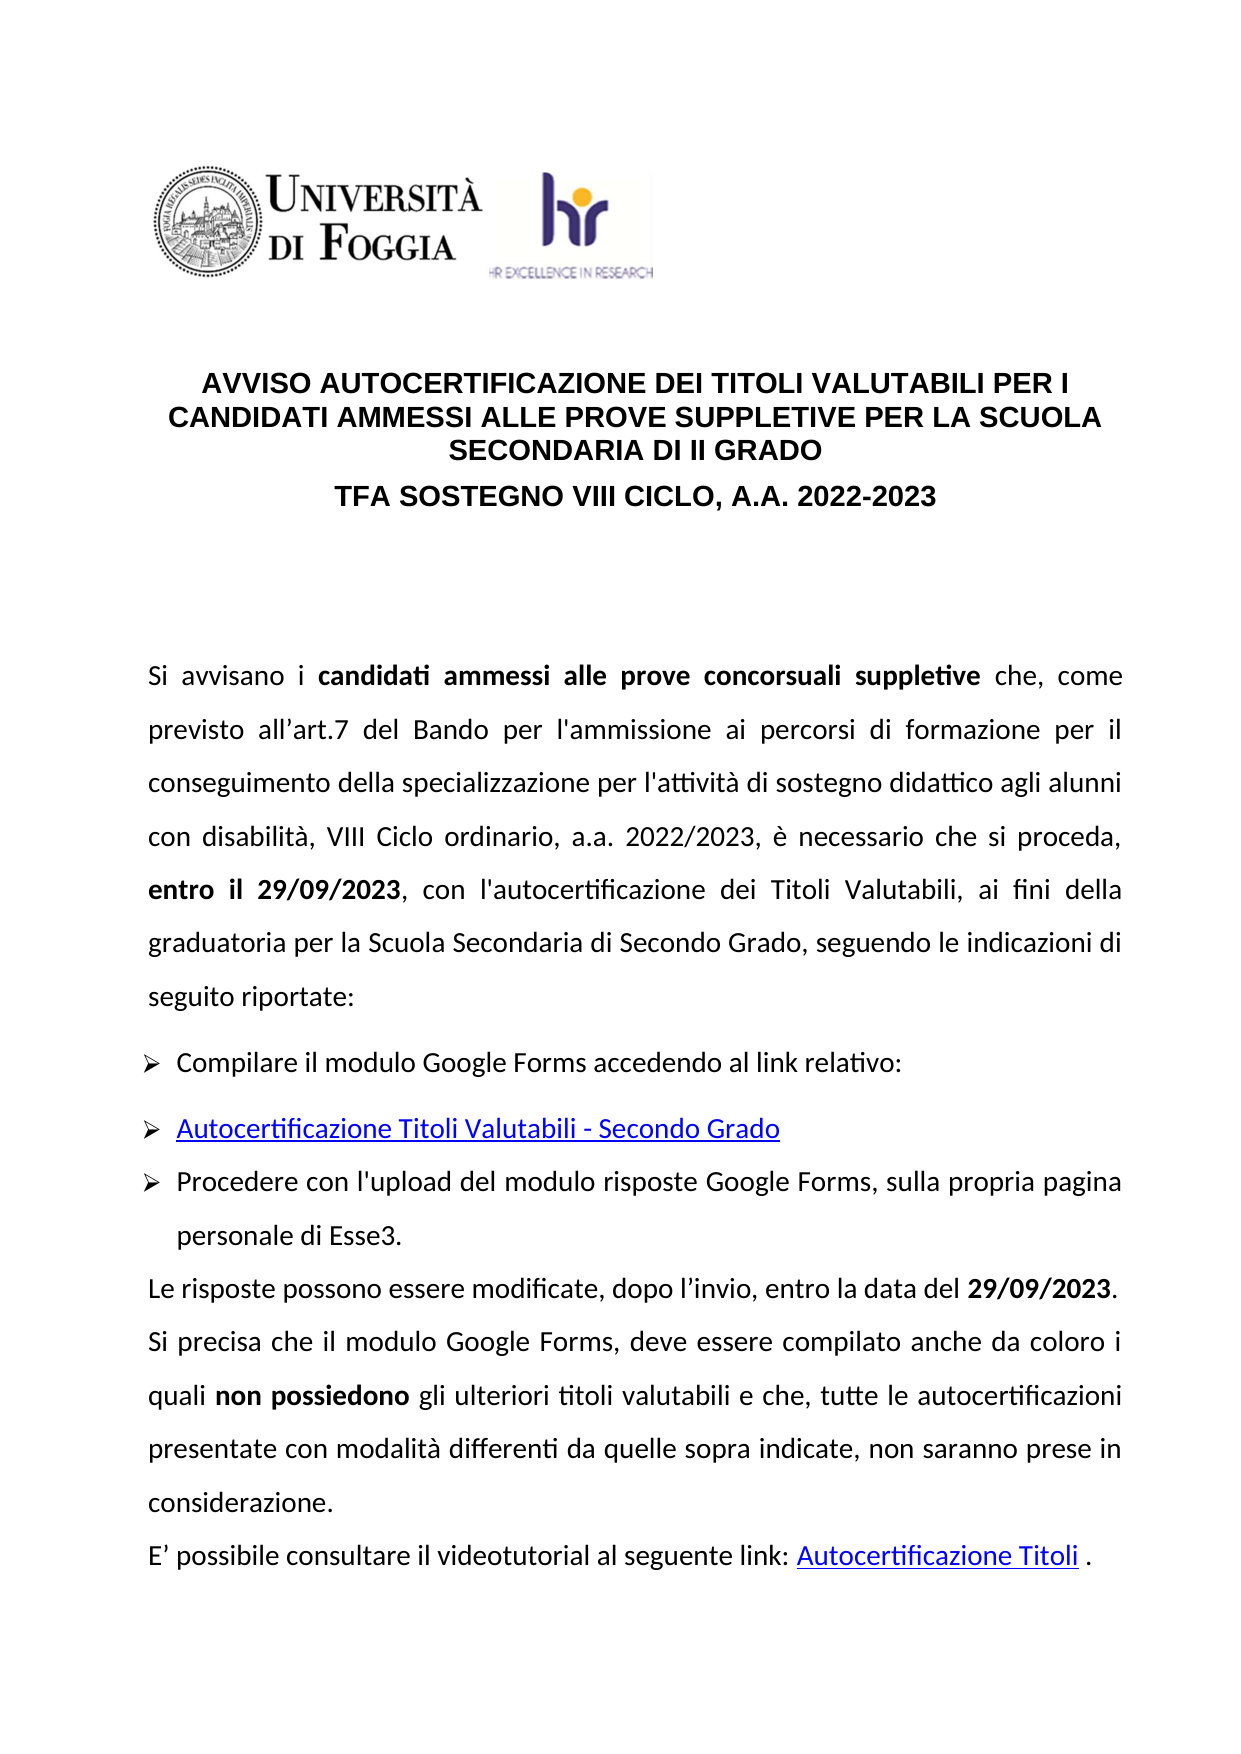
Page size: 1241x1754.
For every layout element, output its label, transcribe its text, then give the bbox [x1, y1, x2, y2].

text Si avvisano i candidati ammessi alle prove concorsuali suppletive che, come previsto all’art.7 del Bando per l'ammissione ai percorsi di formazione per il conseguimento della specializzazione per l'attività di sostegno didattico agli alunni con disabilità, VIII Ciclo ordinario, a.a. 2022/2023, è necessario che si proceda, entro il 29/09/2023, con l'autocertificazione dei Titoli Valutabili, ai fini della graduatoria per la Scuola Secondaria di Secondo Grado, seguendo le indicazioni di seguito riportate: [148, 657, 1123, 1013]
text Si precisa che il modulo Google Forms, deve essere compilato anche da coloro i quali non possiedono gli ulteriori titoli valutabili e che, tutte le autocertificazioni presentate con modalità differenti da quelle sopra indicate, non saranno prese in considerazione. [148, 1323, 1123, 1519]
text E’ possibile consultare il videotutorial al seguente link: Autocertificazione Titoli . [148, 1537, 1123, 1573]
list Autocertificazione Titoli Valutabili - Secondo Grado [142, 1110, 1123, 1145]
list Compilare il modulo Google Forms accedendo al link relativo: [142, 1044, 1123, 1079]
text Le risposte possono essere modificate, dopo l’invio, entro la data del 29/09/2023. [148, 1270, 1123, 1306]
list Procedere con l'upload del modulo risposte Google Forms, sulla propria pagina personale di Esse3. [142, 1163, 1123, 1252]
text TFA SOSTEGNO VIII CICLO, A.A. 2022-2023 [148, 479, 1123, 513]
picture [150, 163, 653, 280]
text AVVISO AUTOCERTIFICAZIONE DEI TITOLI VALUTABILI PER I CANDIDATI AMMESSI ALLE PROVE SUPPLETIVE PER LA SCUOLA SECONDARIA DI II GRADO [148, 366, 1123, 467]
